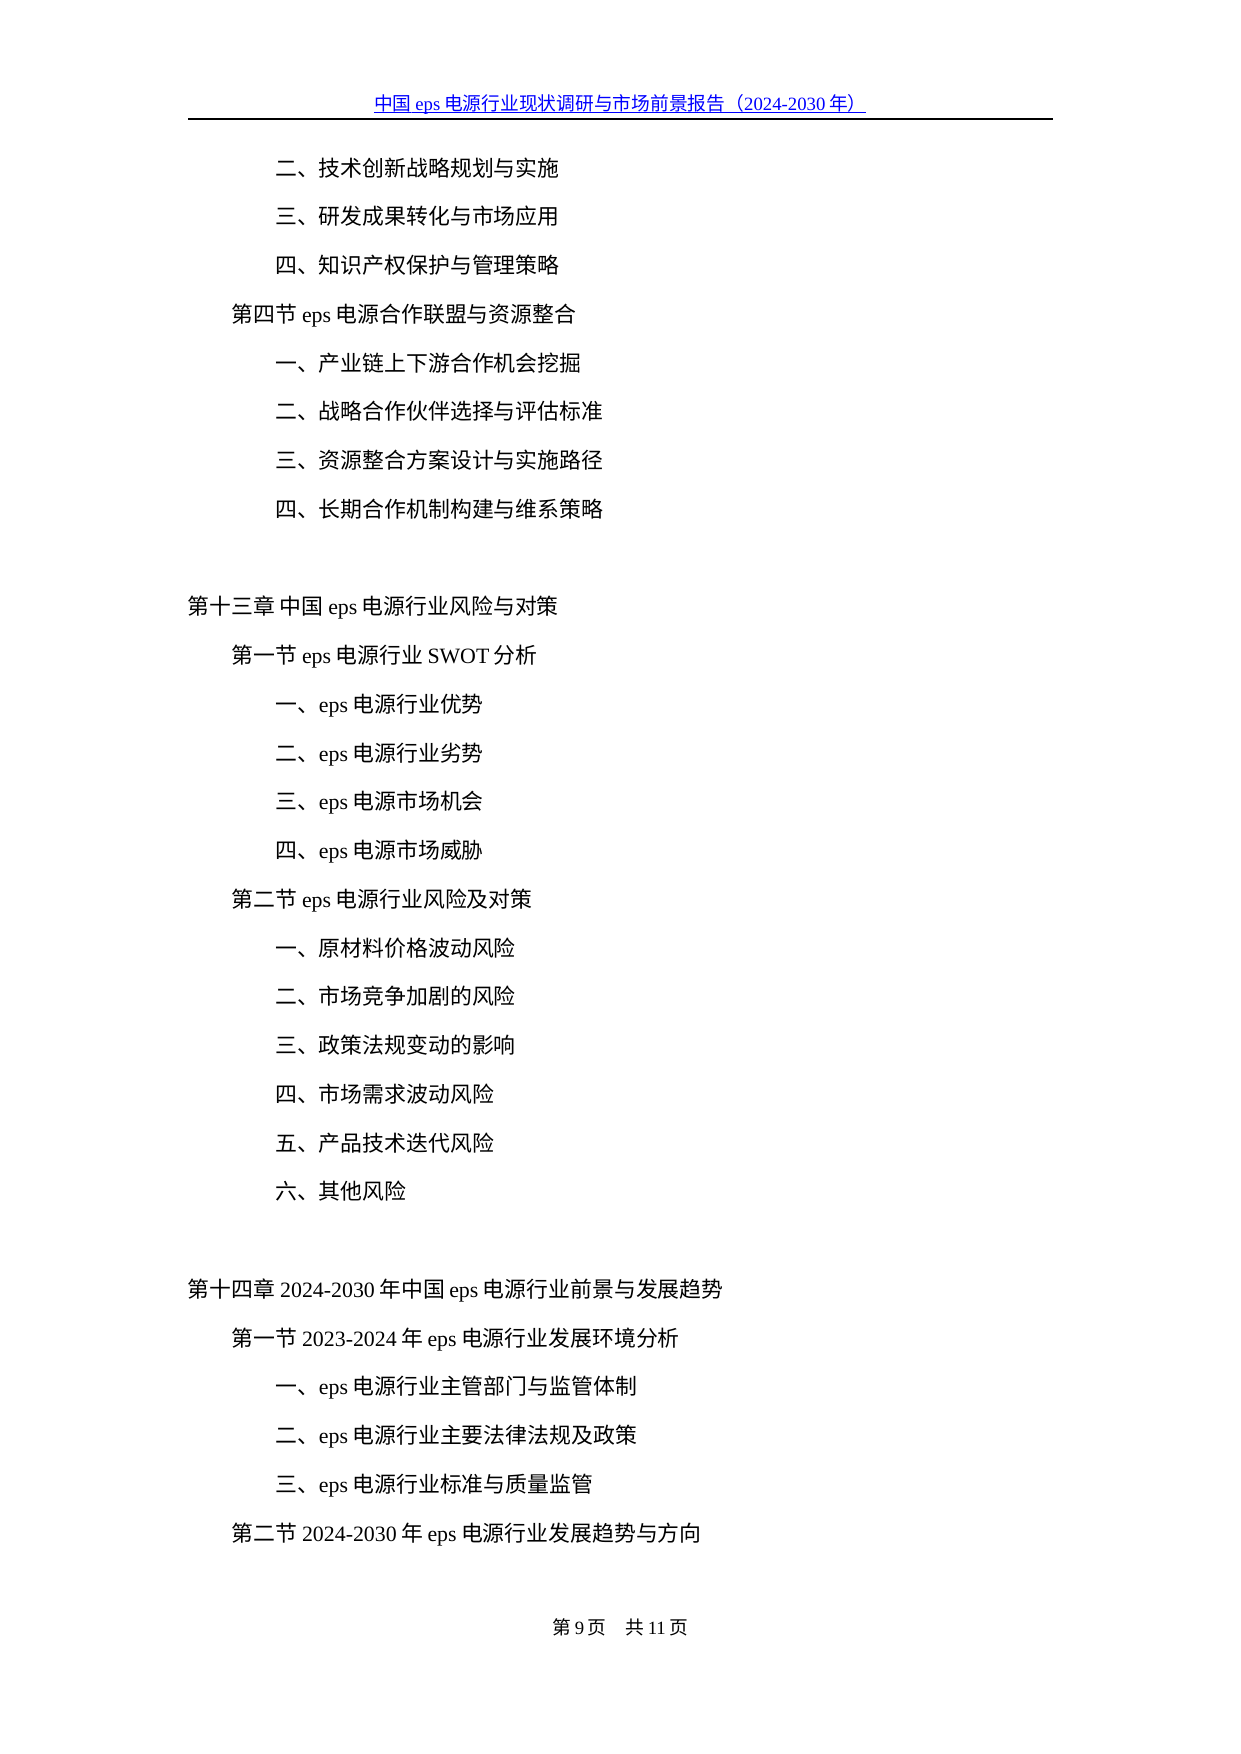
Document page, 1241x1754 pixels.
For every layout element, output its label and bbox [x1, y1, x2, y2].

text [187, 150, 1053, 1548]
